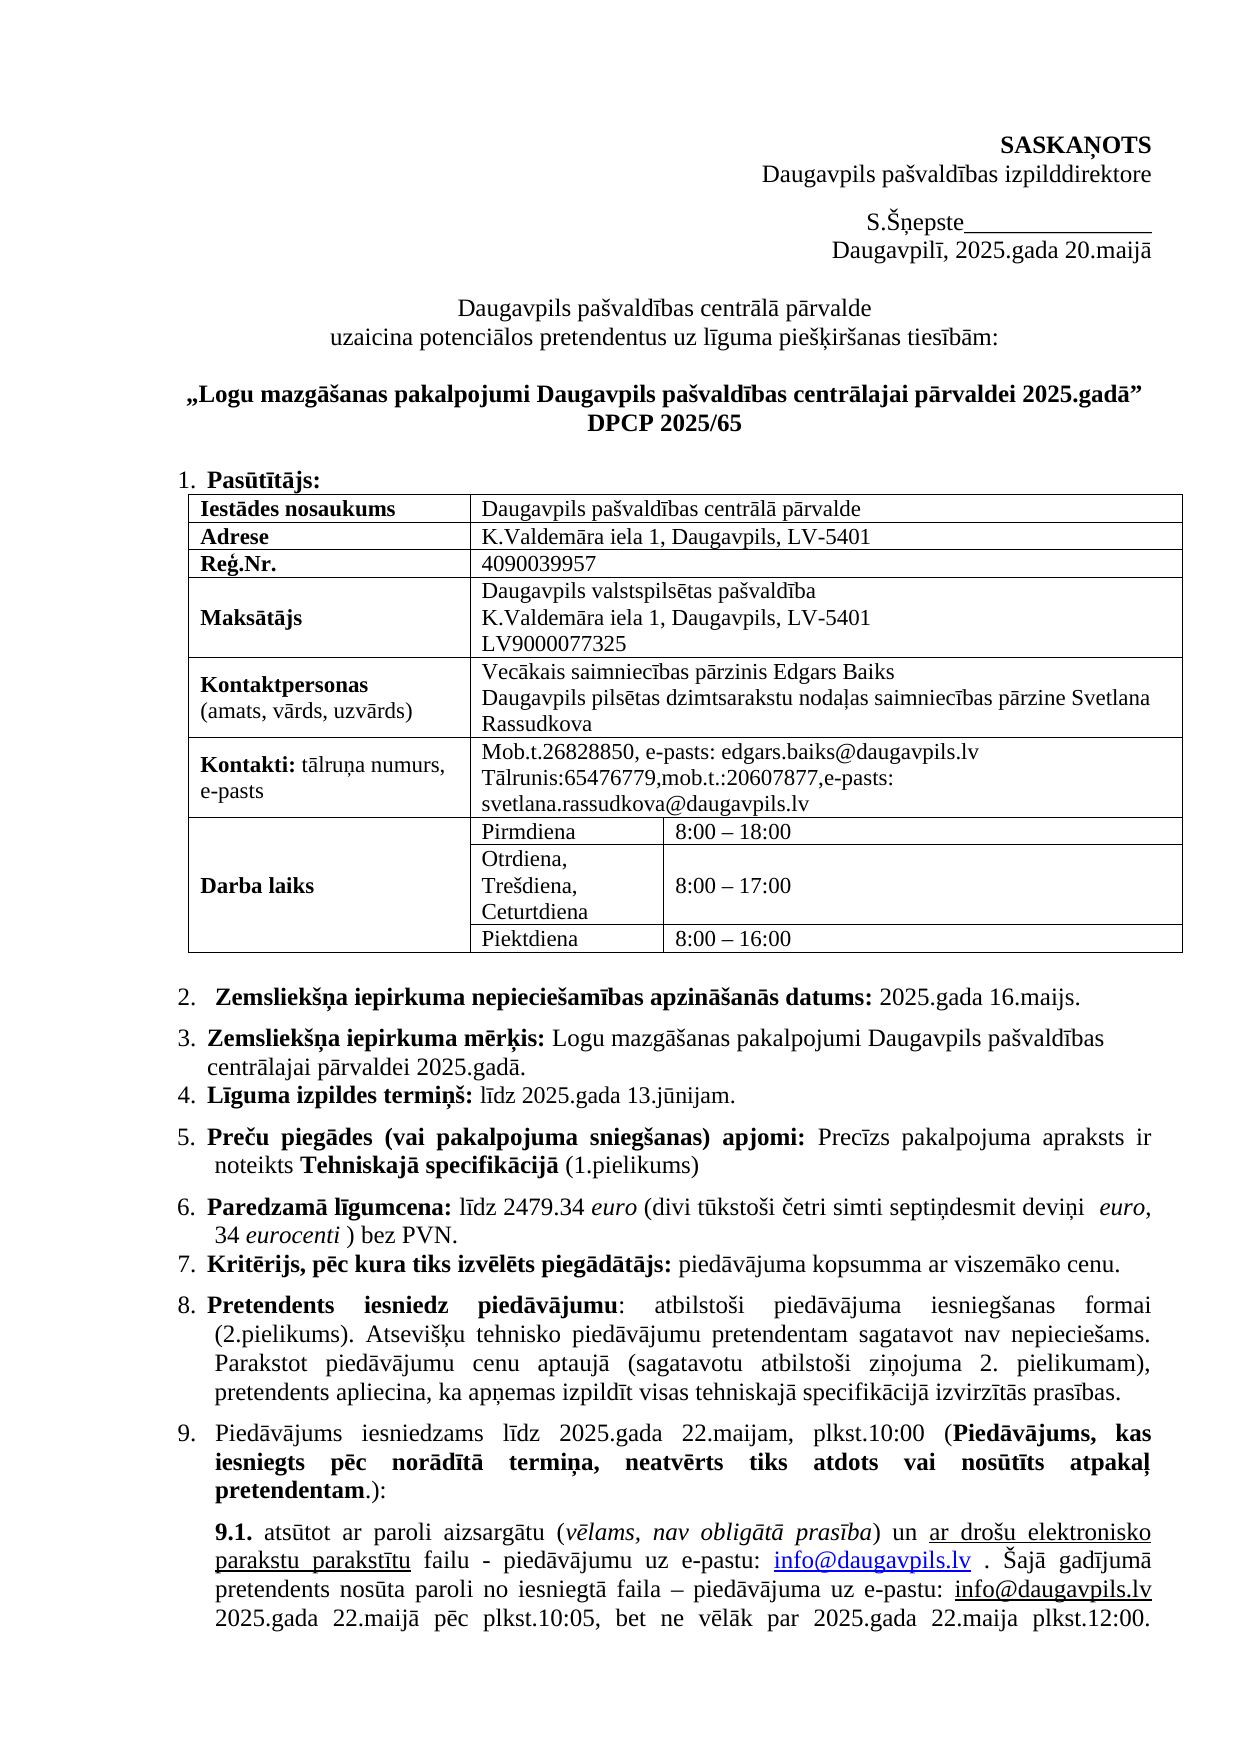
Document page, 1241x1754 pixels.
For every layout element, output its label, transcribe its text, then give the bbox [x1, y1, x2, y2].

text Daugavpilī, 2025.gada 20.maijā [177, 236, 1152, 264]
table_cell K.Valdemāra iela 1, Daugavpils, LV-5401 [471, 523, 1182, 549]
table_cell 8:00 – 17:00 [664, 845, 1182, 924]
list Preču piegādes (vai pakalpojuma sniegšanas) apjomi: Precīzs pakalpojuma apraksts ir noteikts Tehniskajā specifikācijā (1.pielikums) [177, 1122, 1152, 1179]
list Zemsliekšņa iepirkuma nepieciešamības apzināšanās datums: 2025.gada 16.maijs. [177, 982, 1152, 1010]
table_cell Kontaktpersonas (amats, vārds, uzvārds) [189, 658, 470, 737]
list Piedāvājums iesniedzams līdz 2025.gada 22.maijam, plkst.10:00 (Piedāvājums, kas iesniegts pēc norādītā termiņa, neatvērts tiks atdots vai nosūtīts atpakaļ pretendentam.): [177, 1418, 1152, 1504]
list Līguma izpildes termiņš: līdz 2025.gada 13.jūnijam. [177, 1080, 1152, 1109]
table_cell Darba laiks [189, 818, 470, 952]
text DPCP 2025/65 [177, 408, 1152, 437]
list Zemsliekšņa iepirkuma mērķis: Logu mazgāšanas pakalpojumi Daugavpils pašvaldības centrālajai pārvaldei 2025.gadā. [177, 1023, 1152, 1080]
text S.Šņepste_______________ [177, 207, 1152, 236]
table_cell Adrese [189, 523, 470, 549]
text „Logu mazgāšanas pakalpojumi Daugavpils pašvaldības centrālajai pārvaldei 2025.gadā” [177, 379, 1152, 408]
list Pasūtītājs: [177, 466, 1152, 494]
table_cell 4090039957 [471, 550, 1182, 577]
table_cell Vecākais saimniecības pārzinis Edgars Baiks Daugavpils pilsētas dzimtsarakstu nodaļas saimniecības pārzine Svetlana Rassudkova [471, 658, 1182, 737]
table_cell Pirmdiena [471, 818, 663, 844]
table_cell Otrdiena, Trešdiena, Ceturtdiena [471, 845, 663, 924]
table_header Iestādes nosaukums [189, 495, 470, 522]
table_cell 8:00 – 16:00 [664, 925, 1182, 952]
table_cell Mob.t.26828850, e-pasts: edgars.baiks@daugavpils.lv Tālrunis:65476779,mob.t.:20607877,e-pasts: svetlana.rassudkova@daugavpils.lv [471, 738, 1182, 817]
table_cell 8:00 – 18:00 [664, 818, 1182, 844]
table_cell Kontakti: tālruņa numurs, e-pasts [189, 738, 470, 817]
table_header Daugavpils pašvaldības centrālā pārvalde [471, 495, 1182, 522]
list Paredzamā līgumcena: līdz 2479.34 euro (divi tūkstoši četri simti septiņdesmit deviņi euro, 34 eurocenti ) bez PVN. [177, 1192, 1152, 1249]
table_cell Reģ.Nr. [189, 550, 470, 577]
table_cell Daugavpils valstspilsētas pašvaldība K.Valdemāra iela 1, Daugavpils, LV-5401 LV9000077325 [471, 578, 1182, 657]
text SASKAŅots Daugavpils pašvaldības izpilddirektore [177, 131, 1152, 188]
list Kritērijs, pēc kura tiks izvēlēts piegādātājs: piedāvājuma kopsumma ar viszemāko cenu. [177, 1249, 1152, 1278]
subtitle uzaicina potenciālos pretendentus uz līguma piešķiršanas tiesībām: [177, 322, 1152, 351]
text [215, 1517, 1152, 1632]
table_cell Piektdiena [471, 925, 663, 952]
list Pretendents iesniedz piedāvājumu: atbilstoši piedāvājuma iesniegšanas formai (2.pielikums). Atsevišķu tehnisko piedāvājumu pretendentam sagatavot nav nepieciešams. Parakstot piedāvājumu cenu aptaujā (sagatavotu atbilstoši ziņojuma 2. pielikumam), pretendents apliecina, ka apņemas izpildīt visas tehniskajā specifikācijā izvirzītās prasības. [177, 1290, 1152, 1405]
table_cell Maksātājs [189, 578, 470, 657]
subtitle Daugavpils pašvaldības centrālā pārvalde [177, 293, 1152, 322]
